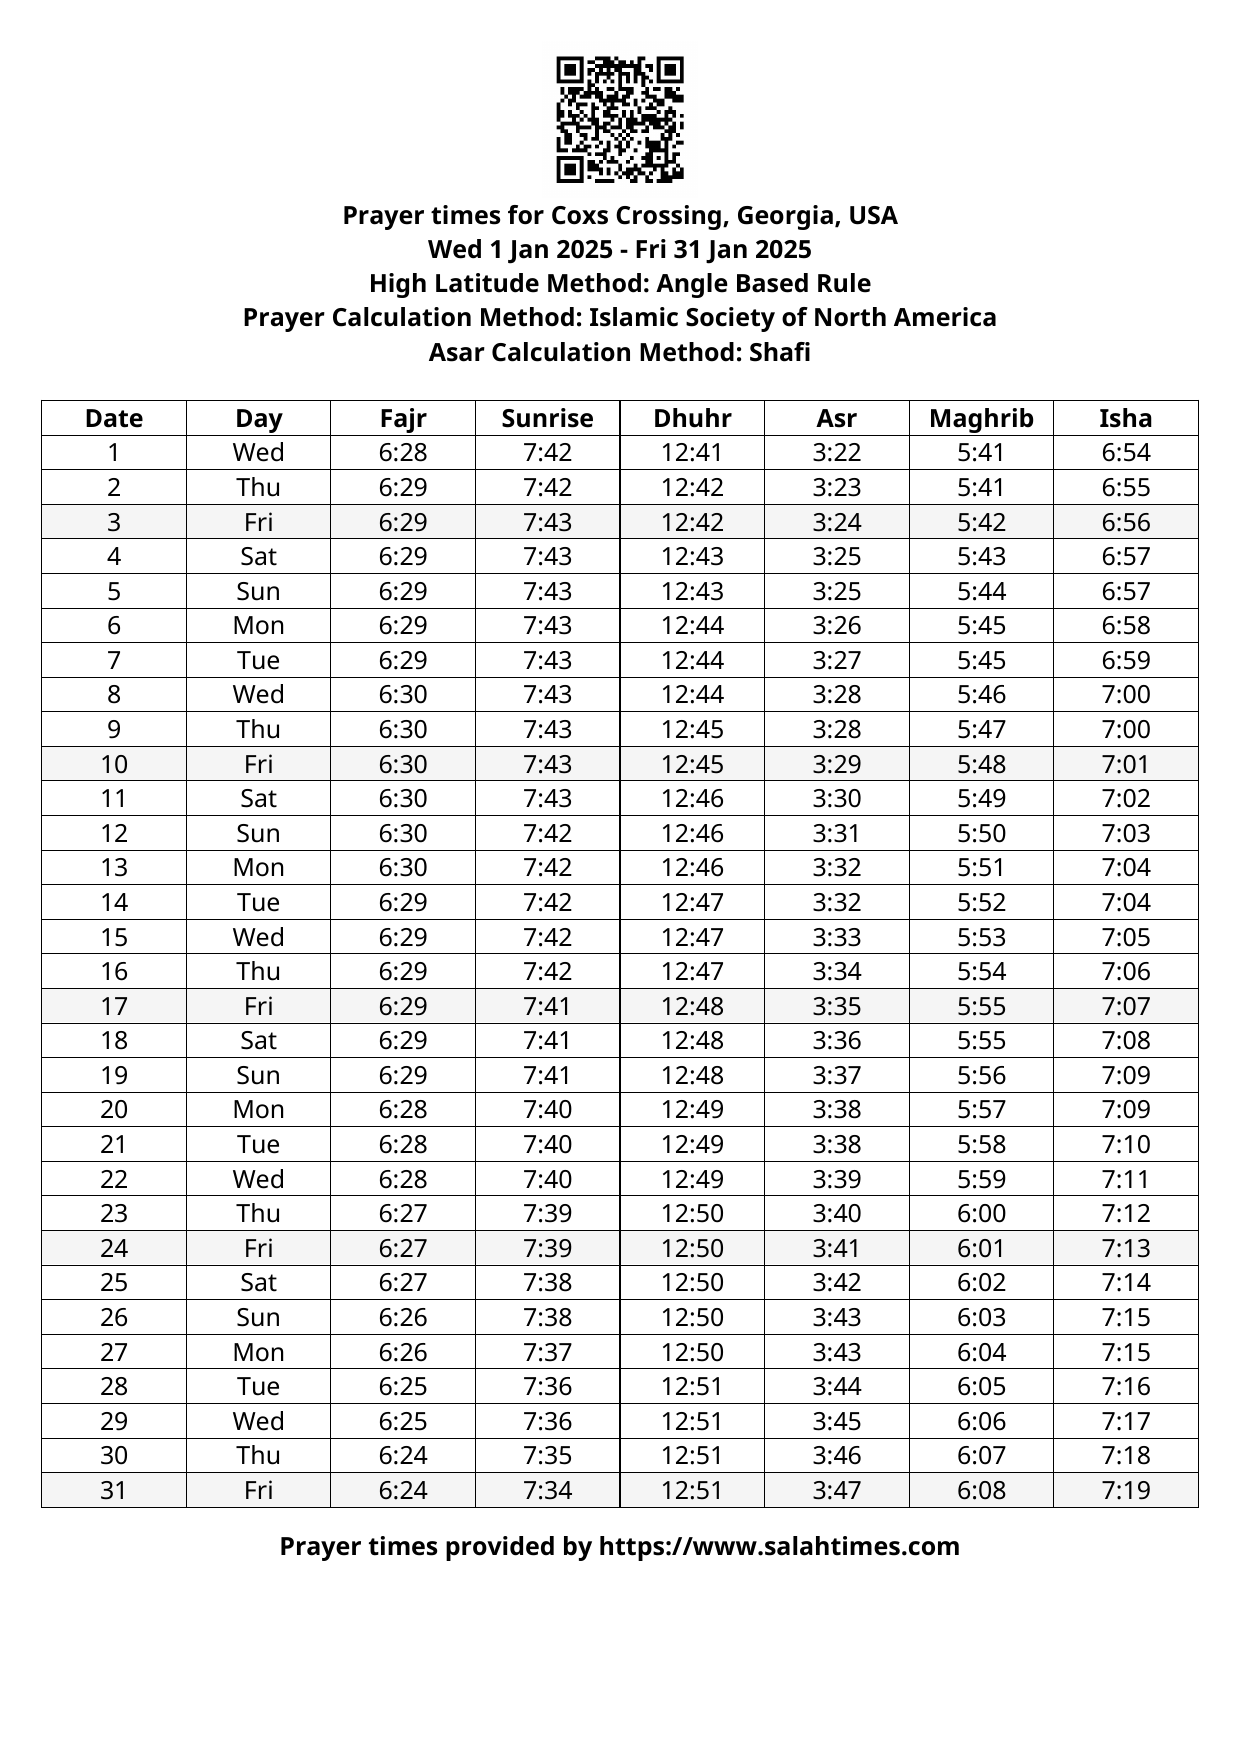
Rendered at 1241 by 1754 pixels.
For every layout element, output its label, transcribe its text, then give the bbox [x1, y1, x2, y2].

table_cell 6:00 [910, 1196, 1053, 1230]
table_cell 6:03 [910, 1300, 1053, 1334]
table_cell 5:55 [910, 1024, 1053, 1057]
table_cell 3:22 [765, 436, 909, 469]
table_cell 5:47 [910, 712, 1053, 746]
table_header Day [187, 401, 330, 434]
table_cell Sun [187, 816, 330, 849]
table_cell 6:28 [331, 1093, 475, 1126]
table_cell 6:29 [331, 954, 475, 988]
table_cell 6:27 [331, 1196, 475, 1230]
table_header Sunrise [476, 401, 619, 434]
table_cell 12:47 [621, 885, 764, 919]
table_cell 7:18 [1054, 1439, 1198, 1472]
table_cell 12:41 [621, 436, 764, 469]
table_cell 10 [42, 747, 186, 780]
table_cell 12:43 [621, 539, 764, 573]
table_cell 14 [42, 885, 186, 919]
table_cell 5:55 [910, 989, 1053, 1022]
table_cell 7:40 [476, 1127, 619, 1161]
table_cell 5:59 [910, 1162, 1053, 1195]
table_cell 3:38 [765, 1093, 909, 1126]
table_cell 3:35 [765, 989, 909, 1022]
table_cell 5:54 [910, 954, 1053, 988]
table_cell 3:34 [765, 954, 909, 988]
table_cell Sun [187, 574, 330, 607]
text Prayer times for Coxs Crossing, Georgia, USA [42, 198, 1198, 232]
table_cell 12:48 [621, 989, 764, 1022]
table_cell 6:26 [331, 1335, 475, 1368]
table_cell 7:04 [1054, 851, 1198, 884]
table_cell 12:51 [621, 1404, 764, 1437]
table_cell 29 [42, 1404, 186, 1437]
table_cell 3:33 [765, 920, 909, 953]
table_cell 6:28 [331, 1127, 475, 1161]
table_cell Sun [187, 1300, 330, 1334]
table_cell 7:08 [1054, 1024, 1198, 1057]
table_cell 6:05 [910, 1369, 1053, 1403]
table_cell Thu [187, 470, 330, 504]
table_cell 26 [42, 1300, 186, 1334]
table_cell 3:25 [765, 574, 909, 607]
table_cell 7:43 [476, 643, 619, 677]
table_cell 24 [42, 1231, 186, 1264]
table_cell 7:12 [1054, 1196, 1198, 1230]
table_cell 12:44 [621, 609, 764, 642]
table_cell 6:29 [331, 989, 475, 1022]
table_cell 7:11 [1054, 1162, 1198, 1195]
table_cell 21 [42, 1127, 186, 1161]
table_cell 6:30 [331, 781, 475, 815]
table_cell Fri [187, 989, 330, 1022]
table_cell Tue [187, 885, 330, 919]
table_cell 6:24 [331, 1439, 475, 1472]
table_cell 5:56 [910, 1058, 1053, 1092]
table_cell 3:24 [765, 505, 909, 538]
table_cell 3:36 [765, 1024, 909, 1057]
table_cell Thu [187, 712, 330, 746]
table_cell Sat [187, 539, 330, 573]
table_cell 6:30 [331, 747, 475, 780]
table_cell 7:42 [476, 954, 619, 988]
table_cell 7:42 [476, 920, 619, 953]
table_cell 5:43 [910, 539, 1053, 573]
table_cell 6:27 [331, 1266, 475, 1299]
table_cell 6:29 [331, 505, 475, 538]
table_cell 6:59 [1054, 643, 1198, 677]
table_cell 3:31 [765, 816, 909, 849]
table_cell 7:42 [476, 470, 619, 504]
table_header Date [42, 401, 186, 434]
table_cell 31 [42, 1473, 186, 1507]
table_cell 3:32 [765, 851, 909, 884]
table_cell 30 [42, 1439, 186, 1472]
table_cell 3:47 [765, 1473, 909, 1507]
table_cell 12:46 [621, 781, 764, 815]
table_cell 7:37 [476, 1335, 619, 1368]
table_cell 12:50 [621, 1196, 764, 1230]
table_cell 5 [42, 574, 186, 607]
table_cell 5:45 [910, 643, 1053, 677]
table_cell 6:02 [910, 1266, 1053, 1299]
table_cell 6:07 [910, 1439, 1053, 1472]
table_cell Mon [187, 609, 330, 642]
table_cell 12:49 [621, 1093, 764, 1126]
text Prayer Calculation Method: Islamic Society of North America [42, 300, 1198, 334]
table_cell 12:47 [621, 920, 764, 953]
table_cell 7:39 [476, 1231, 619, 1264]
table_cell 6:29 [331, 574, 475, 607]
table_cell 3:37 [765, 1058, 909, 1092]
table_cell 13 [42, 851, 186, 884]
table_cell 12:42 [621, 470, 764, 504]
table_cell 7:42 [476, 885, 619, 919]
table_cell 12:51 [621, 1369, 764, 1403]
table_cell 12:44 [621, 678, 764, 711]
table_cell 12:45 [621, 747, 764, 780]
table_cell 7:43 [476, 781, 619, 815]
table_cell 6:57 [1054, 574, 1198, 607]
table_cell 11 [42, 781, 186, 815]
table_cell 6 [42, 609, 186, 642]
table_cell Wed [187, 1162, 330, 1195]
table_cell 3:26 [765, 609, 909, 642]
table_cell 7:41 [476, 1058, 619, 1092]
table_cell 6:29 [331, 1024, 475, 1057]
table_cell 3:25 [765, 539, 909, 573]
table_cell 7:36 [476, 1369, 619, 1403]
table_cell 6:24 [331, 1473, 475, 1507]
table_header Fajr [331, 401, 475, 434]
table_cell 15 [42, 920, 186, 953]
table_cell 12:51 [621, 1439, 764, 1472]
table_cell 5:41 [910, 436, 1053, 469]
table_cell 7:42 [476, 816, 619, 849]
table_cell 3:38 [765, 1127, 909, 1161]
table_cell 6:30 [331, 678, 475, 711]
table_cell 12:51 [621, 1473, 764, 1507]
table_cell 7:43 [476, 574, 619, 607]
table_cell 7:35 [476, 1439, 619, 1472]
table_cell 6:30 [331, 816, 475, 849]
table_cell 5:49 [910, 781, 1053, 815]
table_cell 7:39 [476, 1196, 619, 1230]
table_cell 5:52 [910, 885, 1053, 919]
table_cell 3:42 [765, 1266, 909, 1299]
table_cell 7:00 [1054, 678, 1198, 711]
table_cell 22 [42, 1162, 186, 1195]
table_cell 12:45 [621, 712, 764, 746]
table_cell 7:17 [1054, 1404, 1198, 1437]
table_cell 12:44 [621, 643, 764, 677]
table_cell 6:27 [331, 1231, 475, 1264]
table_cell 25 [42, 1266, 186, 1299]
table_cell Thu [187, 1196, 330, 1230]
table_cell 3:41 [765, 1231, 909, 1264]
picture [542, 41, 699, 198]
table_cell 5:42 [910, 505, 1053, 538]
table_cell 12:50 [621, 1231, 764, 1264]
table_cell 12:46 [621, 816, 764, 849]
table_cell 3:29 [765, 747, 909, 780]
table_cell Mon [187, 1093, 330, 1126]
table_cell 7:41 [476, 989, 619, 1022]
table_cell 6:28 [331, 1162, 475, 1195]
table_cell 3:30 [765, 781, 909, 815]
table_cell 12:42 [621, 505, 764, 538]
table_cell 6:26 [331, 1300, 475, 1334]
table_cell Fri [187, 1473, 330, 1507]
table_cell 6:29 [331, 885, 475, 919]
table_cell Sat [187, 1024, 330, 1057]
table_cell 7:41 [476, 1024, 619, 1057]
table_cell 3:45 [765, 1404, 909, 1437]
table_cell 7:38 [476, 1300, 619, 1334]
table_cell 8 [42, 678, 186, 711]
table_cell 1 [42, 436, 186, 469]
table_cell 7:43 [476, 678, 619, 711]
table_cell 5:45 [910, 609, 1053, 642]
table_cell 27 [42, 1335, 186, 1368]
table_cell 6:29 [331, 470, 475, 504]
table_cell 6:08 [910, 1473, 1053, 1507]
table_cell 23 [42, 1196, 186, 1230]
table_cell Tue [187, 1369, 330, 1403]
table_cell 7:42 [476, 436, 619, 469]
table_cell 3:44 [765, 1369, 909, 1403]
table_cell Wed [187, 436, 330, 469]
table_cell 16 [42, 954, 186, 988]
table_cell 17 [42, 989, 186, 1022]
table_cell 7 [42, 643, 186, 677]
table_cell Mon [187, 1335, 330, 1368]
table_header Asr [765, 401, 909, 434]
table_cell 5:53 [910, 920, 1053, 953]
table_cell 6:29 [331, 1058, 475, 1092]
table_cell 18 [42, 1024, 186, 1057]
table_cell 6:04 [910, 1335, 1053, 1368]
table_cell Wed [187, 1404, 330, 1437]
table_cell 7:16 [1054, 1369, 1198, 1403]
table_cell 12:49 [621, 1162, 764, 1195]
table_cell 6:06 [910, 1404, 1053, 1437]
table_cell 5:46 [910, 678, 1053, 711]
table_cell Fri [187, 1231, 330, 1264]
table_cell 6:56 [1054, 505, 1198, 538]
table_cell 12:48 [621, 1058, 764, 1092]
table_cell Wed [187, 678, 330, 711]
table_cell 6:54 [1054, 436, 1198, 469]
table_cell 5:48 [910, 747, 1053, 780]
table_cell 12 [42, 816, 186, 849]
table_cell Tue [187, 1127, 330, 1161]
table_cell 7:05 [1054, 920, 1198, 953]
table_cell 12:50 [621, 1300, 764, 1334]
table_cell 5:50 [910, 816, 1053, 849]
table_cell 7:43 [476, 539, 619, 573]
table_cell 3:40 [765, 1196, 909, 1230]
text Prayer times provided by https://www.salahtimes.com [42, 1528, 1198, 1563]
table_header Maghrib [910, 401, 1053, 434]
table_cell Wed [187, 920, 330, 953]
table_cell 3 [42, 505, 186, 538]
table_cell 7:03 [1054, 816, 1198, 849]
table_cell 3:27 [765, 643, 909, 677]
table_cell 3:28 [765, 712, 909, 746]
table_cell 2 [42, 470, 186, 504]
text Asar Calculation Method: Shafi [42, 334, 1198, 368]
table_cell 5:51 [910, 851, 1053, 884]
table_cell 7:15 [1054, 1300, 1198, 1334]
table_cell 3:43 [765, 1335, 909, 1368]
table_cell 12:43 [621, 574, 764, 607]
table_cell 7:02 [1054, 781, 1198, 815]
table_cell 7:07 [1054, 989, 1198, 1022]
table_cell 7:40 [476, 1093, 619, 1126]
table_cell 28 [42, 1369, 186, 1403]
table_cell 3:46 [765, 1439, 909, 1472]
table_header Dhuhr [621, 401, 764, 434]
table_cell 6:29 [331, 643, 475, 677]
text Wed 1 Jan 2025 - Fri 31 Jan 2025 [42, 232, 1198, 266]
table_cell 6:25 [331, 1404, 475, 1437]
table_cell 7:04 [1054, 885, 1198, 919]
table_cell 7:19 [1054, 1473, 1198, 1507]
table_cell Sun [187, 1058, 330, 1092]
table_cell 9 [42, 712, 186, 746]
table_cell 7:43 [476, 609, 619, 642]
table_cell 7:14 [1054, 1266, 1198, 1299]
table_cell 12:46 [621, 851, 764, 884]
table_cell Sat [187, 1266, 330, 1299]
table_cell Sat [187, 781, 330, 815]
table_cell 6:01 [910, 1231, 1053, 1264]
table_cell 7:38 [476, 1266, 619, 1299]
table_header Isha [1054, 401, 1198, 434]
table_cell 6:57 [1054, 539, 1198, 573]
table_cell 6:58 [1054, 609, 1198, 642]
table_cell 12:48 [621, 1024, 764, 1057]
table_cell 7:00 [1054, 712, 1198, 746]
table_cell 7:43 [476, 747, 619, 780]
text High Latitude Method: Angle Based Rule [42, 266, 1198, 300]
table_cell 6:30 [331, 712, 475, 746]
table_cell 5:44 [910, 574, 1053, 607]
table_cell 7:43 [476, 505, 619, 538]
table_cell Mon [187, 851, 330, 884]
table_cell Thu [187, 1439, 330, 1472]
table_cell Tue [187, 643, 330, 677]
table_cell 3:28 [765, 678, 909, 711]
table_cell Fri [187, 747, 330, 780]
table_cell 3:32 [765, 885, 909, 919]
table_cell 7:09 [1054, 1093, 1198, 1126]
table_cell 3:43 [765, 1300, 909, 1334]
table_cell 7:43 [476, 712, 619, 746]
table_cell 6:29 [331, 920, 475, 953]
table_cell 4 [42, 539, 186, 573]
table_cell 19 [42, 1058, 186, 1092]
table_cell 7:34 [476, 1473, 619, 1507]
table_cell 6:25 [331, 1369, 475, 1403]
table_cell 6:29 [331, 609, 475, 642]
table_cell 3:39 [765, 1162, 909, 1195]
table_cell 20 [42, 1093, 186, 1126]
table_cell 12:47 [621, 954, 764, 988]
table_cell 7:10 [1054, 1127, 1198, 1161]
table_cell 6:55 [1054, 470, 1198, 504]
table_cell Fri [187, 505, 330, 538]
table_cell 3:23 [765, 470, 909, 504]
table_cell 7:36 [476, 1404, 619, 1437]
table_cell 7:13 [1054, 1231, 1198, 1264]
table_cell 5:57 [910, 1093, 1053, 1126]
table_cell 6:28 [331, 436, 475, 469]
table_cell 12:50 [621, 1266, 764, 1299]
table_cell 5:58 [910, 1127, 1053, 1161]
table_cell 5:41 [910, 470, 1053, 504]
table_cell 6:30 [331, 851, 475, 884]
table_cell 12:49 [621, 1127, 764, 1161]
table_cell 7:06 [1054, 954, 1198, 988]
table_cell 12:50 [621, 1335, 764, 1368]
table_cell 7:40 [476, 1162, 619, 1195]
table_cell Thu [187, 954, 330, 988]
table_cell 6:29 [331, 539, 475, 573]
table_cell 7:15 [1054, 1335, 1198, 1368]
table_cell 7:01 [1054, 747, 1198, 780]
table_cell 7:09 [1054, 1058, 1198, 1092]
table_cell 7:42 [476, 851, 619, 884]
